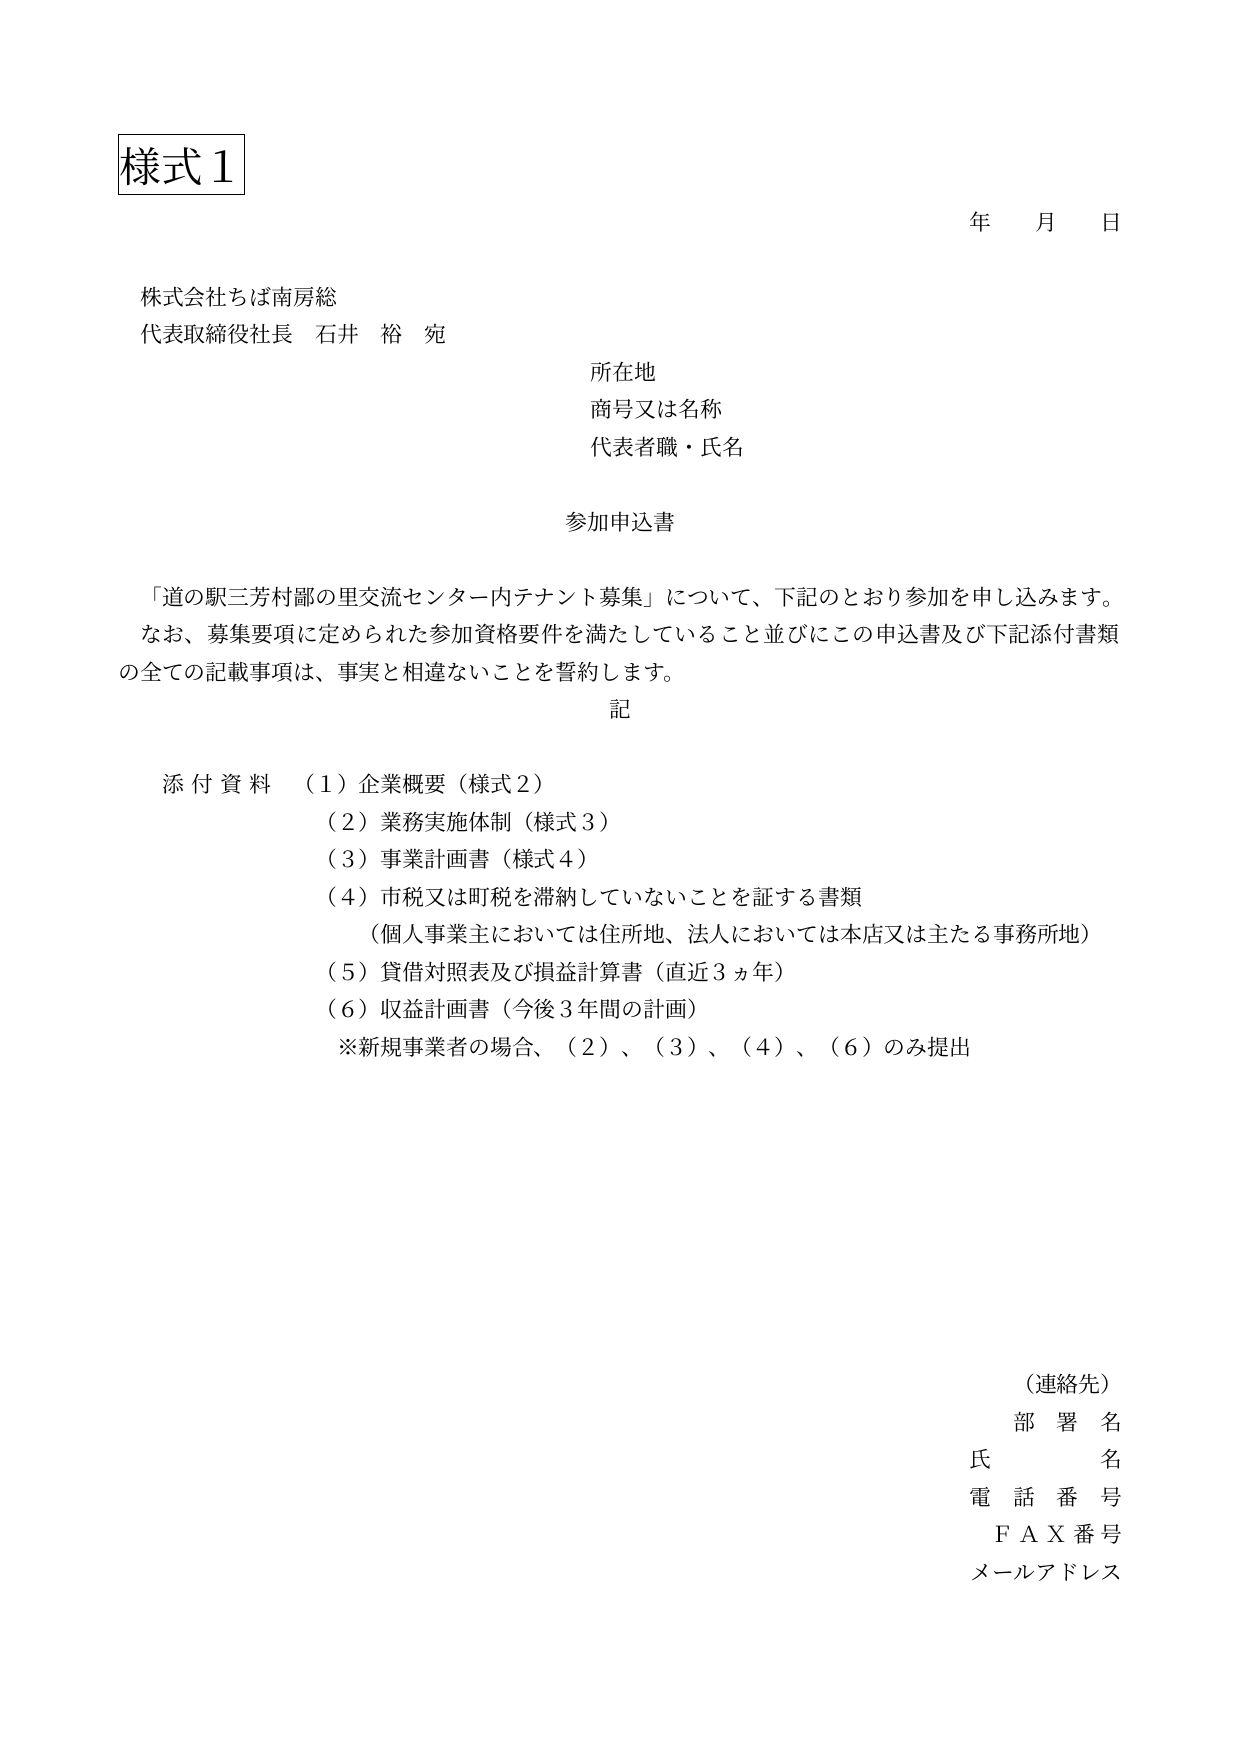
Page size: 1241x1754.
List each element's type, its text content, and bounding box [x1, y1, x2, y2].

text （５）貸借対照表及び損益計算書（直近３ヵ年） [118, 952, 1122, 989]
text なお、募集要項に定められた参加資格要件を満たしていること並びにこの申込書及び下記添付書類の全ての記載事項は、事実と相違ないことを誓約します。 [118, 614, 1122, 689]
text （２）業務実施体制（様式３） [118, 802, 1122, 839]
text 代表者職・氏名 [118, 427, 1137, 464]
subtitle 記 [118, 689, 1122, 727]
text 部署名 [118, 1402, 1122, 1439]
text ※新規事業者の場合、（２）、（３）、（４）、（６）のみ提出 [118, 1027, 1122, 1064]
text （６）収益計画書（今後３年間の計画） [118, 989, 1122, 1027]
text （連絡先） [118, 1364, 1122, 1402]
text 氏 名 [118, 1439, 1122, 1477]
text 「道の駅三芳村鄙の里交流センター内テナント募集」について、下記のとおり参加を申し込みます。 [118, 577, 1122, 614]
text 商号又は名称 [118, 389, 1137, 427]
text 代表取締役社長 石井 裕 宛 [118, 314, 1122, 352]
text 添付資料 （１）企業概要（様式２） [118, 764, 1122, 802]
text 年 月 日 [118, 202, 1122, 239]
text ＦＡＸ番号 [118, 1514, 1122, 1552]
text （個人事業主においては住所地、法人においては本店又は主たる事務所地） [118, 914, 1122, 952]
text 参加申込書 [118, 502, 1122, 539]
text （４）市税又は町税を滞納していないことを証する書類 [118, 877, 1122, 914]
text 電 話 番 号 [118, 1477, 1122, 1514]
text 様式１ [118, 127, 1122, 202]
text 株式会社ちば南房総 [118, 277, 1122, 314]
text 所在地 [118, 352, 1137, 389]
text （３）事業計画書（様式４） [118, 839, 1122, 877]
text メールアドレス [118, 1552, 1122, 1589]
